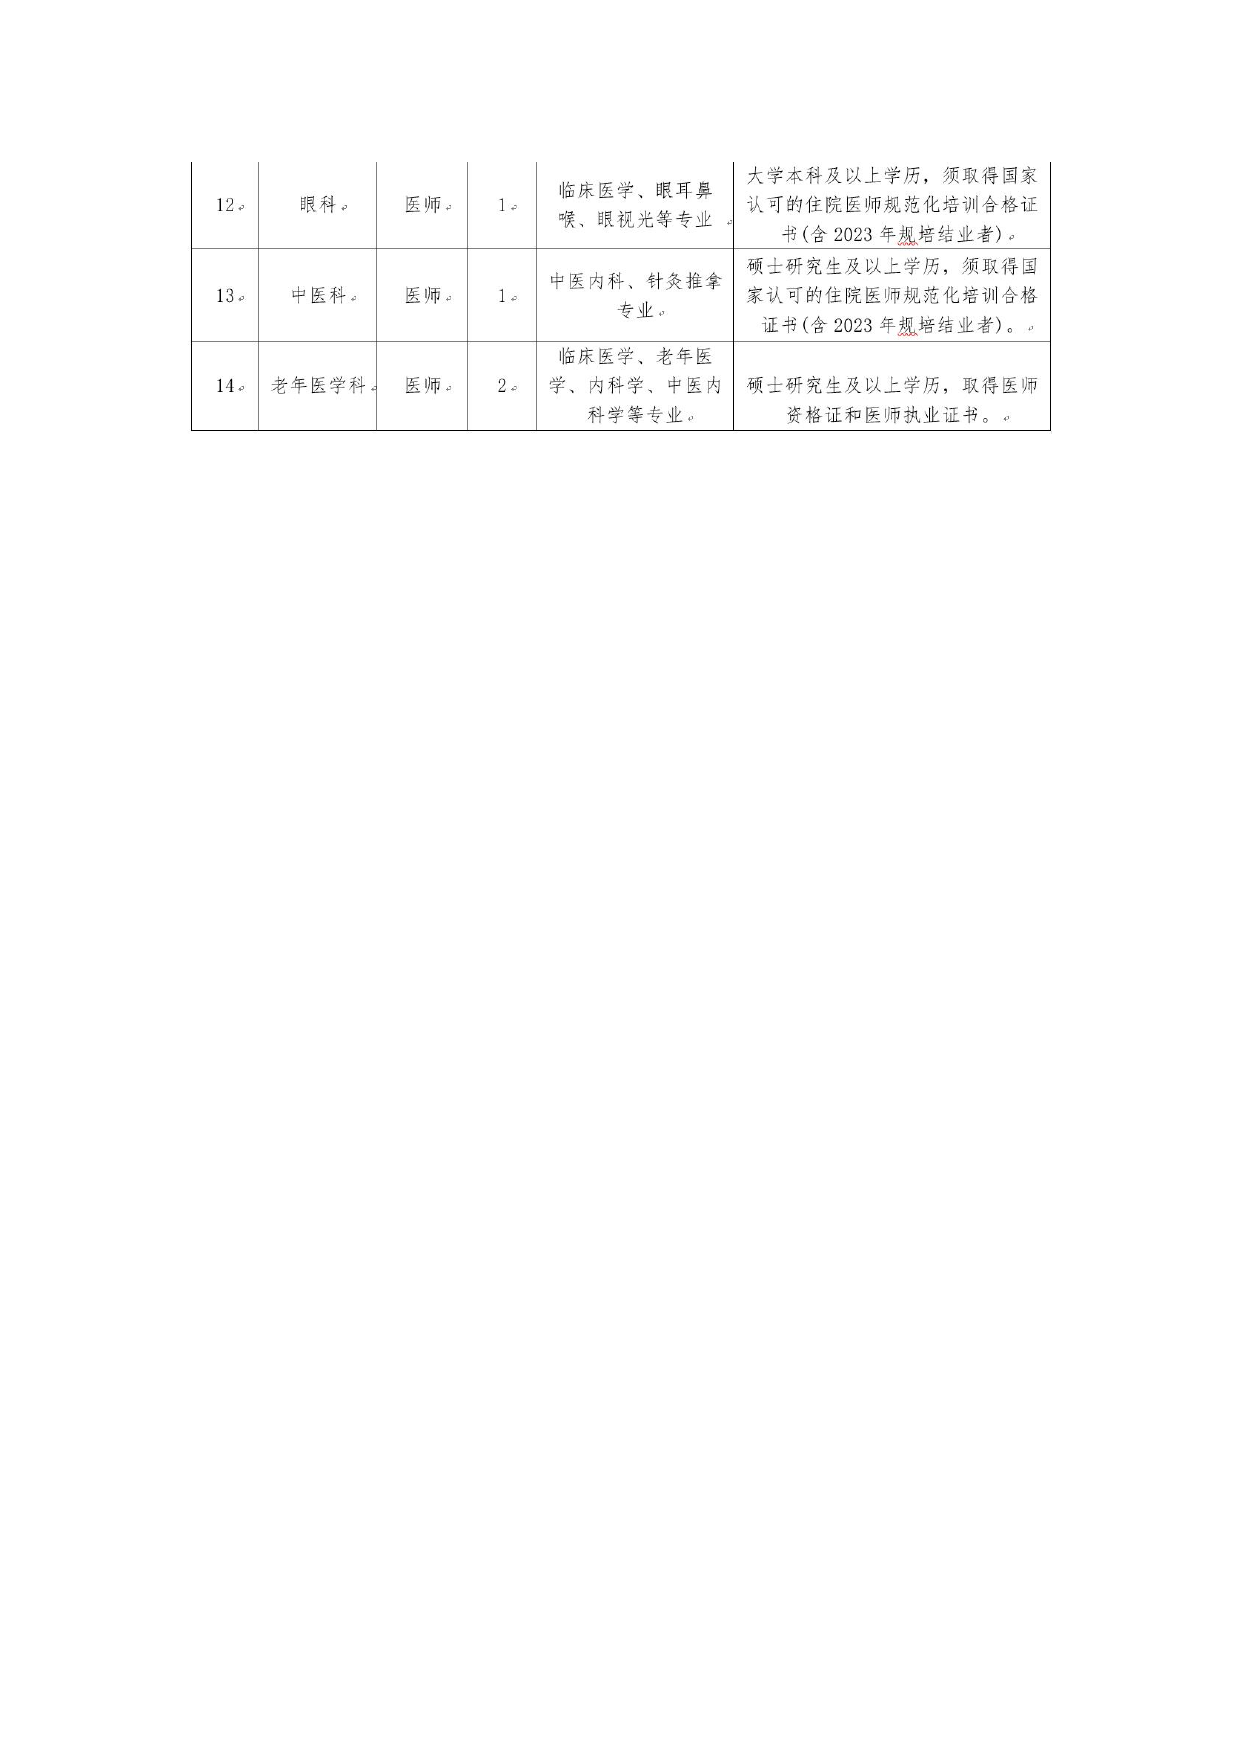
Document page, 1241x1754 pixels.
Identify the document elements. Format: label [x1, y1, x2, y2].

picture [187, 162, 1052, 434]
